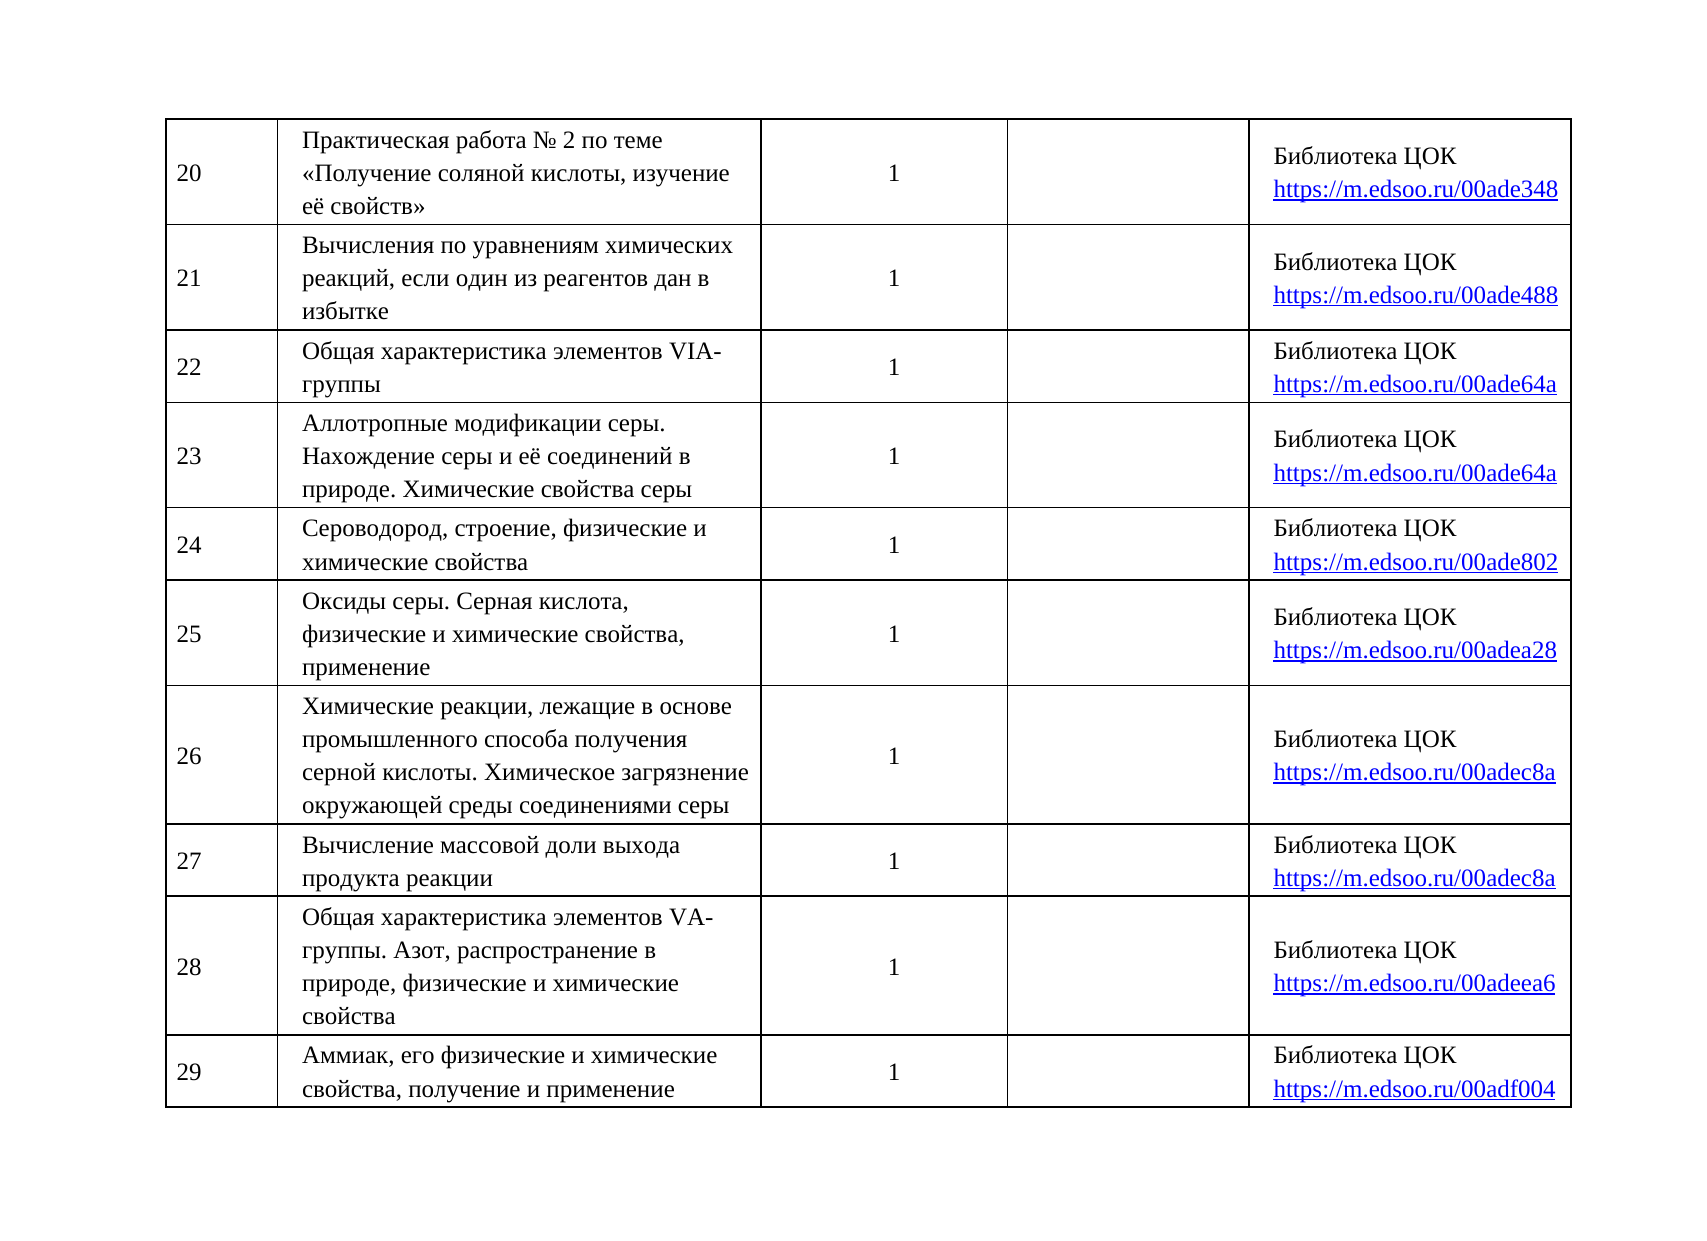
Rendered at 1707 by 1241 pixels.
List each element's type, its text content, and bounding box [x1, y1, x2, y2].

table_cell Аллотропные модификации серы. Нахождение серы и её соединений в природе. Химические свойства серы [278, 403, 760, 507]
table_cell 29 [167, 1036, 277, 1106]
table_cell 1 [762, 825, 1007, 895]
table_cell 1 [762, 581, 1007, 684]
table_cell [1008, 331, 1248, 401]
table_cell [1008, 1036, 1248, 1106]
table_cell Оксиды серы. Серная кислота, физические и химические свойства, применение [278, 581, 760, 684]
table_cell Библиотека ЦОК https://m.edsoo.ru/00ade802 [1250, 508, 1570, 579]
table_cell 1 [762, 897, 1007, 1034]
table_cell [1008, 120, 1248, 223]
table_cell Библиотека ЦОК https://m.edsoo.ru/00ade488 [1250, 225, 1570, 329]
table_cell [1008, 508, 1248, 579]
table_cell Химические реакции, лежащие в основе промышленного способа получения серной кислоты. Химическое загрязнение окружающей среды соединениями серы [278, 686, 760, 823]
table_cell [1008, 403, 1248, 507]
table_cell Сероводород, строение, физические и химические свойства [278, 508, 760, 579]
table_cell Библиотека ЦОК https://m.edsoo.ru/00adec8a [1250, 686, 1570, 823]
table_cell 28 [167, 897, 277, 1034]
table_cell 1 [762, 1036, 1007, 1106]
table_cell Библиотека ЦОК https://m.edsoo.ru/00adf004 [1250, 1036, 1570, 1106]
table_cell Вычисление массовой доли выхода продукта реакции [278, 825, 760, 895]
table_cell 1 [762, 508, 1007, 579]
table_cell 27 [167, 825, 277, 895]
table_cell 24 [167, 508, 277, 579]
table_cell 20 [167, 120, 277, 223]
table_cell 26 [167, 686, 277, 823]
table_cell 1 [762, 225, 1007, 329]
table_cell Общая характеристика элементов VIА-группы [278, 331, 760, 401]
table_cell Общая характеристика элементов VА-группы. Азот, распространение в природе, физические и химические свойства [278, 897, 760, 1034]
table_cell [1008, 686, 1248, 823]
table_cell 23 [167, 403, 277, 507]
table_cell 25 [167, 581, 277, 684]
table_cell [1008, 825, 1248, 895]
table_cell Аммиак, его физические и химические свойства, получение и применение [278, 1036, 760, 1106]
table_cell [1008, 225, 1248, 329]
table_cell Библиотека ЦОК https://m.edsoo.ru/00ade64a [1250, 403, 1570, 507]
table_cell 21 [167, 225, 277, 329]
table_cell Библиотека ЦОК https://m.edsoo.ru/00ade64a [1250, 331, 1570, 401]
table_cell Практическая работа № 2 по теме «Получение соляной кислоты, изучение её свойств» [278, 120, 760, 223]
table_cell Библиотека ЦОК https://m.edsoo.ru/00adec8a [1250, 825, 1570, 895]
table_cell 1 [762, 331, 1007, 401]
table_cell Библиотека ЦОК https://m.edsoo.ru/00adea28 [1250, 581, 1570, 684]
table_cell 1 [762, 686, 1007, 823]
table_cell [1008, 897, 1248, 1034]
table_cell 1 [762, 120, 1007, 223]
table_cell Библиотека ЦОК https://m.edsoo.ru/00ade348 [1250, 120, 1570, 223]
table_cell [1008, 581, 1248, 684]
table_cell 1 [762, 403, 1007, 507]
table_cell Библиотека ЦОК https://m.edsoo.ru/00adeea6 [1250, 897, 1570, 1034]
table_cell Вычисления по уравнениям химических реакций, если один из реагентов дан в избытке [278, 225, 760, 329]
table_cell 22 [167, 331, 277, 401]
